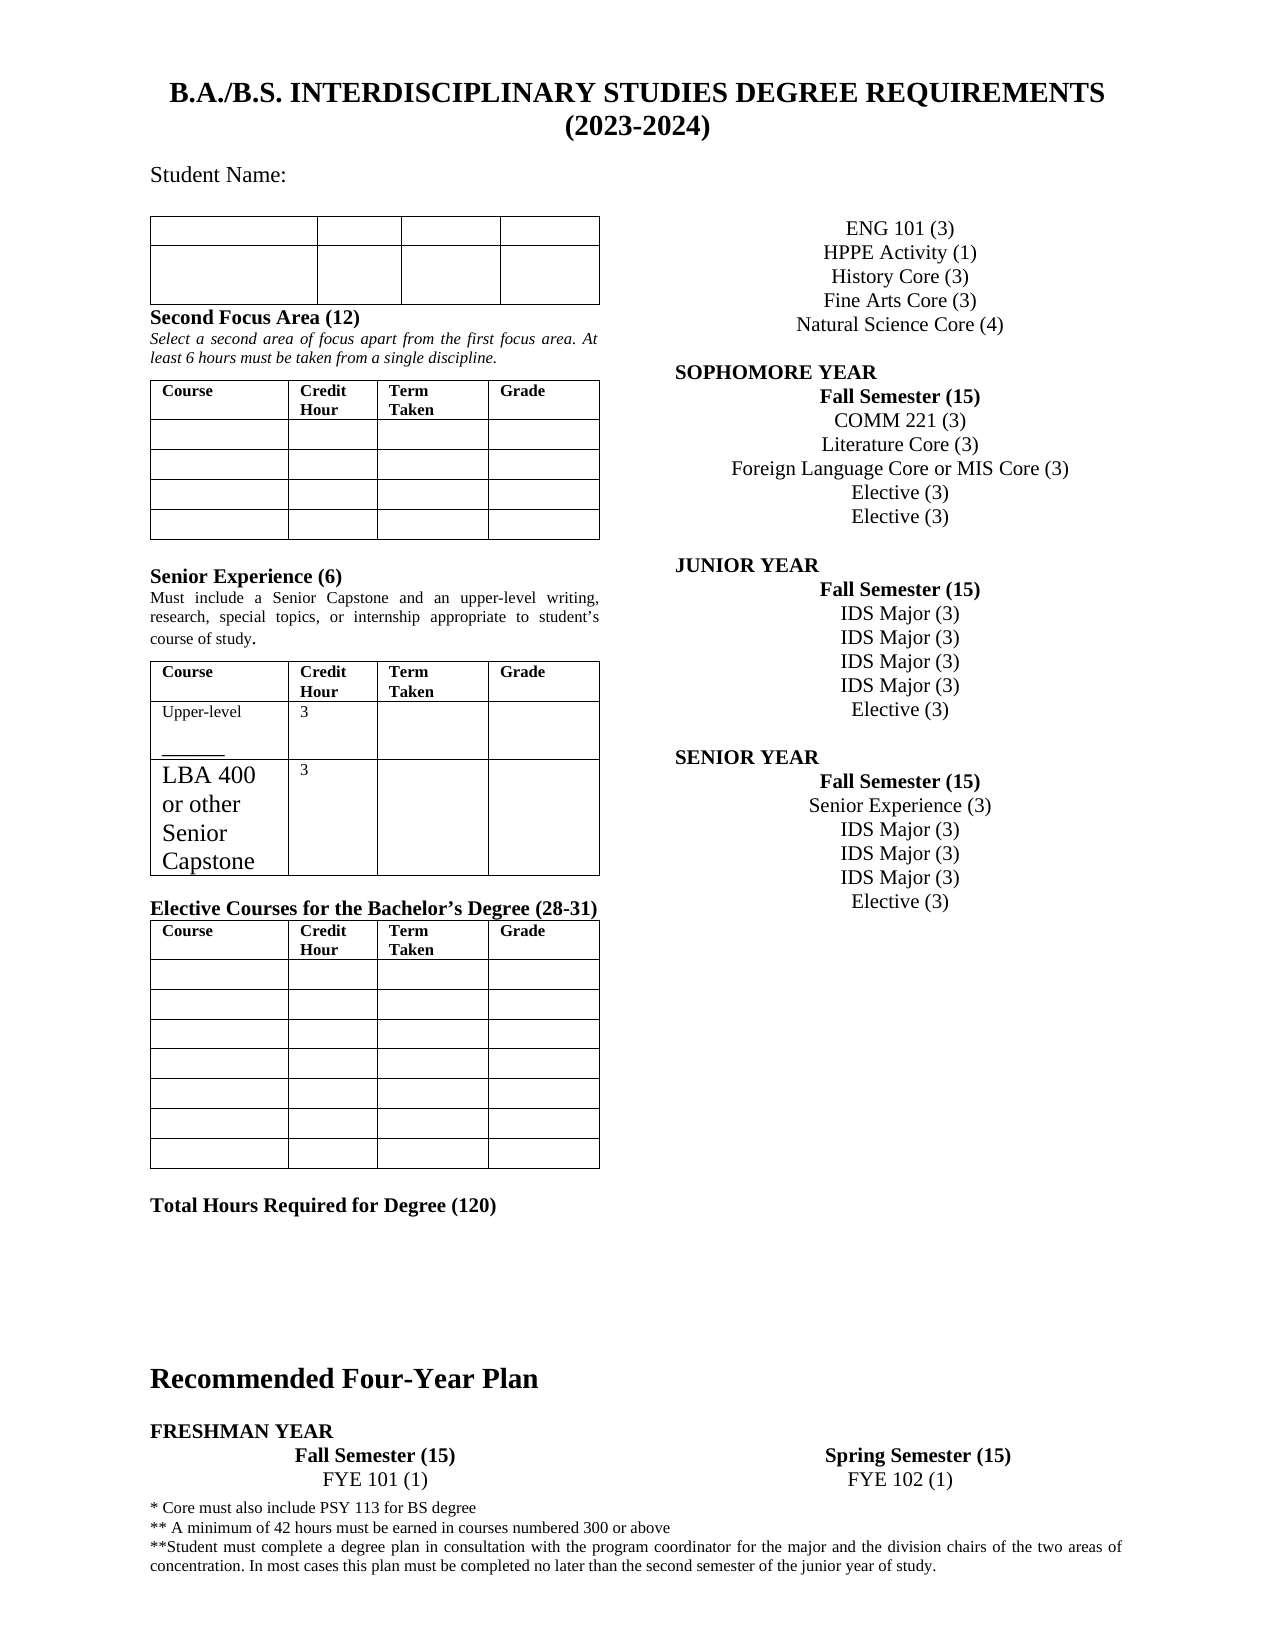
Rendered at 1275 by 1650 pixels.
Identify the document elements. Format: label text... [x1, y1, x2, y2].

table_cell [378, 1079, 488, 1108]
text IDS Major (3) [675, 601, 1125, 625]
table_cell [151, 960, 288, 989]
table_cell [151, 450, 288, 479]
table_cell [289, 480, 377, 509]
table_cell [318, 217, 401, 245]
table_cell [289, 1079, 377, 1108]
text SENIOR YEAR [675, 745, 1125, 769]
table_cell [489, 480, 599, 509]
table_header Course [151, 921, 288, 959]
table_header Credit Hour [289, 662, 377, 701]
table_cell [151, 1109, 288, 1138]
table_cell [289, 450, 377, 479]
table_cell [489, 960, 599, 989]
table_cell [378, 960, 488, 989]
text Foreign Language Core or MIS Core (3) [675, 456, 1125, 480]
table_cell [378, 420, 488, 449]
text ENG 101 (3) [675, 216, 1125, 240]
text Fine Arts Core (3) [675, 288, 1125, 312]
table_cell [378, 510, 488, 538]
text JUNIOR YEAR [675, 552, 1125, 577]
table_cell [151, 217, 317, 245]
table_cell [378, 702, 488, 759]
text Select a second area of focus apart from the first focus area. At least 6 hours must be taken from a single discipline. [150, 329, 600, 367]
table_cell [489, 1079, 599, 1108]
table_cell [289, 510, 377, 538]
table_cell [378, 990, 488, 1018]
table_cell Upper-level [151, 702, 288, 759]
text Total Hours Required for Degree (120) [150, 1192, 600, 1217]
table_cell [489, 450, 599, 479]
table_cell [318, 246, 401, 304]
text Literature Core (3) [675, 432, 1125, 456]
table_cell [151, 246, 317, 304]
table_cell [151, 990, 288, 1018]
table_cell [151, 1020, 288, 1048]
table_cell [489, 1049, 599, 1078]
table_header Term Taken [378, 381, 488, 419]
table_cell [378, 1049, 488, 1078]
table_cell [501, 246, 599, 304]
text Elective (3) [675, 504, 1125, 528]
text Fall Semester (15) [675, 577, 1125, 601]
table_header Course [151, 381, 288, 419]
text Second Focus Area (12) [150, 305, 600, 329]
text IDS Major (3) [675, 649, 1125, 673]
table_header Course [151, 662, 288, 701]
text Fall Semester (15) [150, 1443, 600, 1467]
text FRESHMAN YEAR [150, 1418, 600, 1443]
table_cell [489, 990, 599, 1018]
text IDS Major (3) [675, 817, 1125, 841]
text Senior Experience (6) [150, 563, 600, 588]
table_cell [378, 1109, 488, 1138]
table_cell [489, 420, 599, 449]
table_cell [501, 217, 599, 245]
table_cell [489, 1020, 599, 1048]
text IDS Major (3) [675, 865, 1125, 889]
text FYE 101 (1) [150, 1467, 600, 1491]
text Elective Courses for the Bachelor’s Degree (28-31) [150, 895, 600, 919]
table_cell [151, 420, 288, 449]
table_cell [378, 1139, 488, 1167]
text Must include a Senior Capstone and an upper-level writing, research, special topics, or internship appropriate to student’s course of study. [150, 588, 600, 649]
text Elective (3) [675, 480, 1125, 504]
text Natural Science Core (4) [675, 312, 1125, 336]
table_cell [489, 1139, 599, 1167]
table_cell [378, 1020, 488, 1048]
text SOPHOMORE YEAR [675, 360, 1125, 384]
text IDS Major (3) [675, 673, 1125, 697]
table_cell 3 [289, 702, 377, 759]
table_cell [378, 480, 488, 509]
text COMM 221 (3) [675, 408, 1125, 432]
table_header Grade [489, 662, 599, 701]
text FYE 102 (1) [675, 1467, 1125, 1491]
table_cell [289, 1109, 377, 1138]
table_cell [151, 1079, 288, 1108]
text IDS Major (3) [675, 841, 1125, 865]
table_cell [289, 1049, 377, 1078]
table_cell [489, 702, 599, 759]
table_cell [151, 510, 288, 538]
table_cell [151, 1139, 288, 1167]
table_cell [402, 246, 500, 304]
table_cell [289, 990, 377, 1018]
table_header Term Taken [378, 921, 488, 959]
text History Core (3) [675, 264, 1125, 288]
table_cell [151, 480, 288, 509]
text IDS Major (3) [675, 625, 1125, 649]
text HPPE Activity (1) [675, 240, 1125, 264]
text Recommended Four-Year Plan [150, 1361, 600, 1394]
table_cell [151, 1049, 288, 1078]
table_cell [402, 217, 500, 245]
table_cell [289, 420, 377, 449]
text Fall Semester (15) [675, 769, 1125, 793]
table_cell [289, 1020, 377, 1048]
table_cell [489, 510, 599, 538]
table_header Grade [489, 921, 599, 959]
text Senior Experience (3) [675, 793, 1125, 817]
table_header Credit Hour [289, 381, 377, 419]
table_cell [489, 760, 599, 875]
table_cell 3 [289, 760, 377, 875]
table_cell [289, 1139, 377, 1167]
table_header Grade [489, 381, 599, 419]
table_cell [378, 760, 488, 875]
text Fall Semester (15) [675, 384, 1125, 408]
text Elective (3) [675, 697, 1125, 721]
table_cell [489, 1109, 599, 1138]
table_cell [378, 450, 488, 479]
table_cell [151, 760, 288, 875]
table_cell [289, 960, 377, 989]
table_header Term Taken [378, 662, 488, 701]
text Elective (3) [675, 889, 1125, 913]
table_header Credit Hour [289, 921, 377, 959]
text Spring Semester (15) [750, 1443, 1125, 1467]
